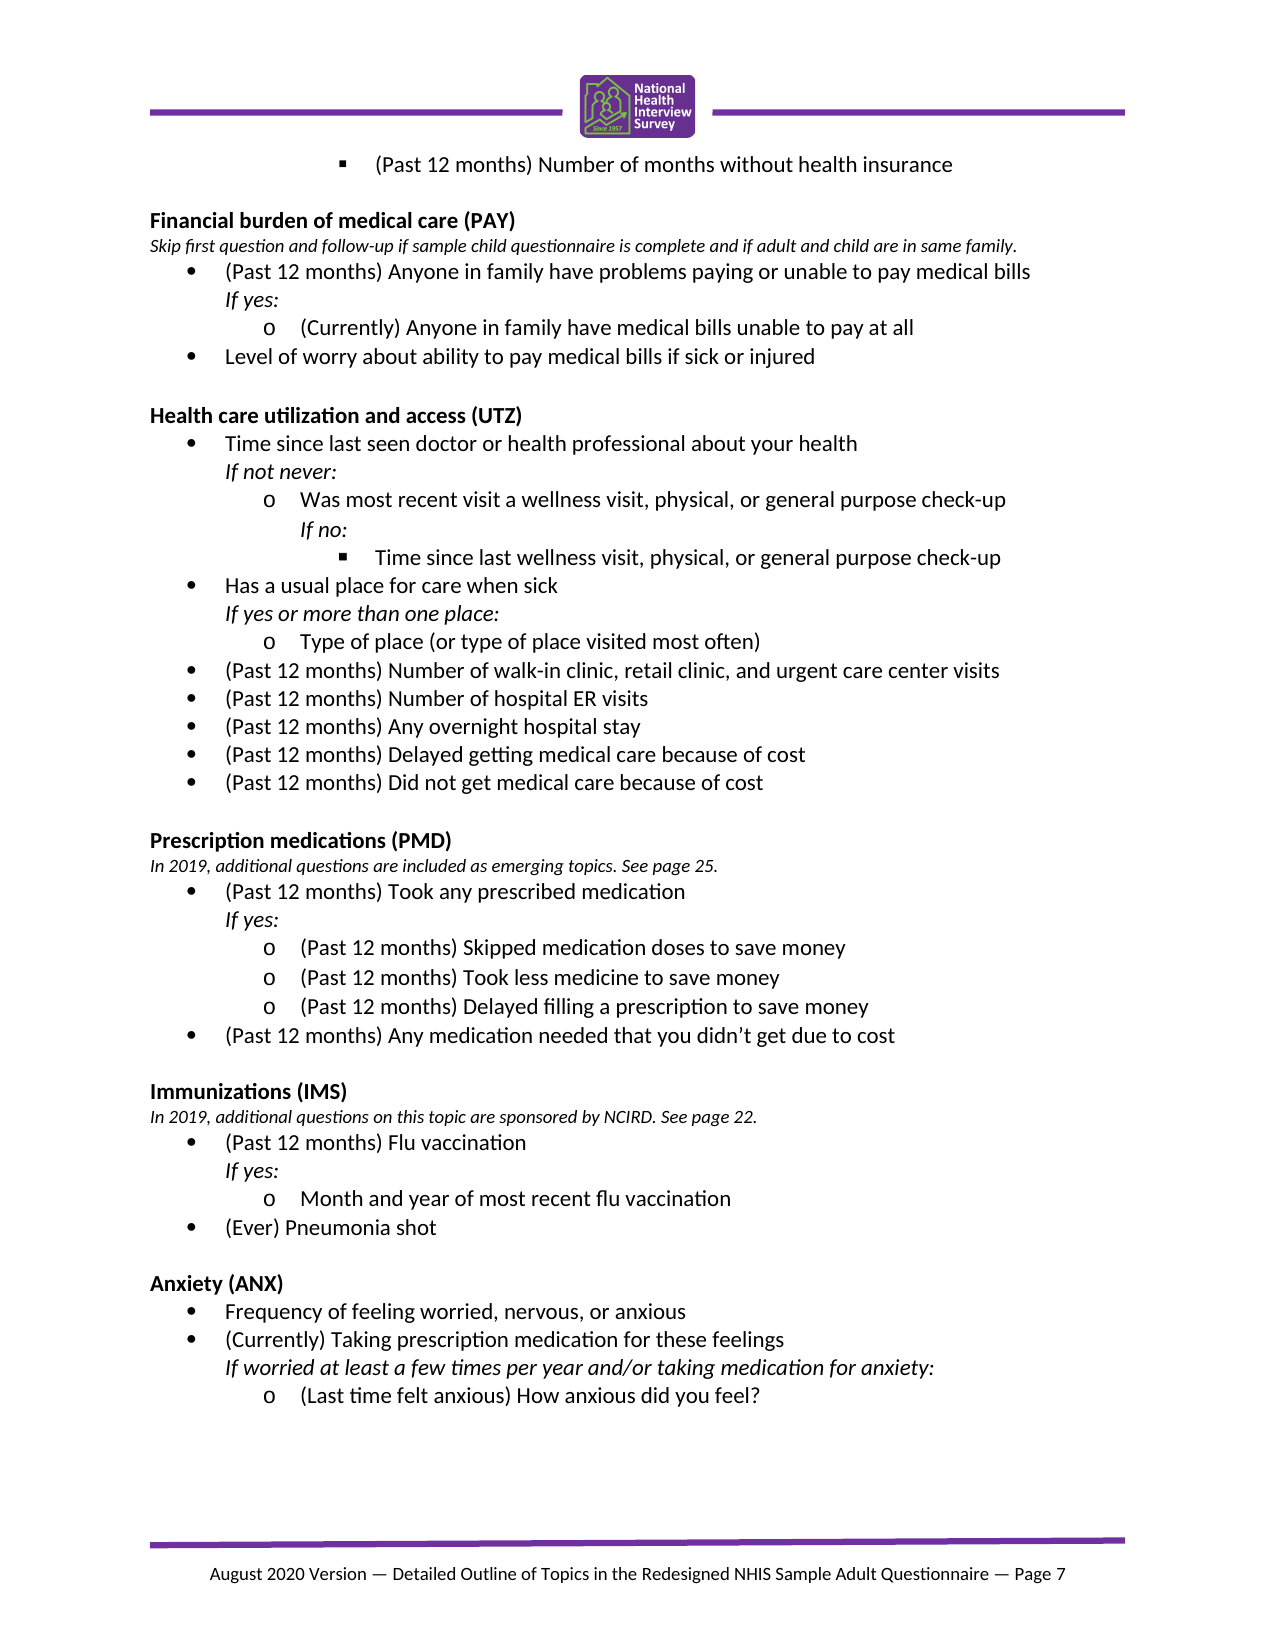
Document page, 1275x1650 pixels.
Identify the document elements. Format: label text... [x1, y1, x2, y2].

list (Past 12 months) Took any prescribed medication [187, 877, 1125, 906]
subtitle Immunizations (IMS) [150, 1077, 1125, 1105]
list (Past 12 months) Any overnight hospital stay [187, 712, 1125, 740]
list Frequency of feeling worried, nervous, or anxious [187, 1297, 1125, 1325]
text Skip first question and follow-up if sample child questionnaire is complete and if adult and child are in same family. [150, 234, 1125, 257]
list (Past 12 months) Skipped medication doses to save money [262, 933, 1125, 963]
text If not never: [225, 457, 1125, 486]
subtitle Financial burden of medical care (PAY) [150, 206, 1125, 234]
list Month and year of most recent flu vaccination [262, 1184, 1125, 1213]
list If yes: [225, 906, 1125, 933]
list (Past 12 months) Delayed filling a prescription to save money [262, 992, 1125, 1021]
list If yes: [225, 1156, 1125, 1184]
text In 2019, additional questions are included as emerging topics. See page 25. [150, 854, 1125, 877]
list (Currently) Anyone in family have medical bills unable to pay at all [262, 313, 1125, 342]
subtitle Anxiety (ANX) [150, 1269, 1125, 1297]
list (Past 12 months) Delayed getting medical care because of cost [187, 740, 1125, 768]
picture [579, 75, 696, 138]
subtitle Health care utilization and access (UTZ) [150, 401, 1125, 429]
list (Past 12 months) Number of hospital ER visits [187, 684, 1125, 712]
list (Past 12 months) Took less medicine to save money [262, 963, 1125, 992]
list (Past 12 months) Anyone in family have problems paying or unable to pay medical bills [187, 257, 1125, 285]
list If yes: [225, 285, 1125, 313]
list (Past 12 months) Any medication needed that you didn’t get due to cost [187, 1021, 1125, 1049]
list Type of place (or type of place visited most often) [262, 627, 1125, 656]
list (Past 12 months) Did not get medical care because of cost [187, 768, 1125, 796]
list Time since last seen doctor or health professional about your health [187, 429, 1125, 457]
list Was most recent visit a wellness visit, physical, or general purpose check-up [262, 486, 1125, 515]
list (Past 12 months) Number of walk-in clinic, retail clinic, and urgent care center visits [187, 656, 1125, 684]
text In 2019, additional questions on this topic are sponsored by NCIRD. See page 22. [150, 1105, 1125, 1128]
list Has a usual place for care when sick [187, 571, 1125, 599]
list (Currently) Taking prescription medication for these feelings [187, 1325, 1125, 1353]
list Time since last wellness visit, physical, or general purpose check-up [337, 543, 1125, 571]
subtitle Prescription medications (PMD) [150, 827, 1125, 854]
list (Past 12 months) Number of months without health insurance [337, 150, 1125, 178]
list If yes or more than one place: [225, 599, 1125, 627]
list (Ever) Pneumonia shot [187, 1213, 1125, 1241]
list (Last time felt anxious) How anxious did you feel? [262, 1381, 1125, 1411]
list If no: [300, 515, 1125, 543]
list Level of worry about ability to pay medical bills if sick or injured [187, 342, 1125, 370]
list (Past 12 months) Flu vaccination [187, 1128, 1125, 1156]
list If worried at least a few times per year and/or taking medication for anxiety: [225, 1353, 1125, 1381]
